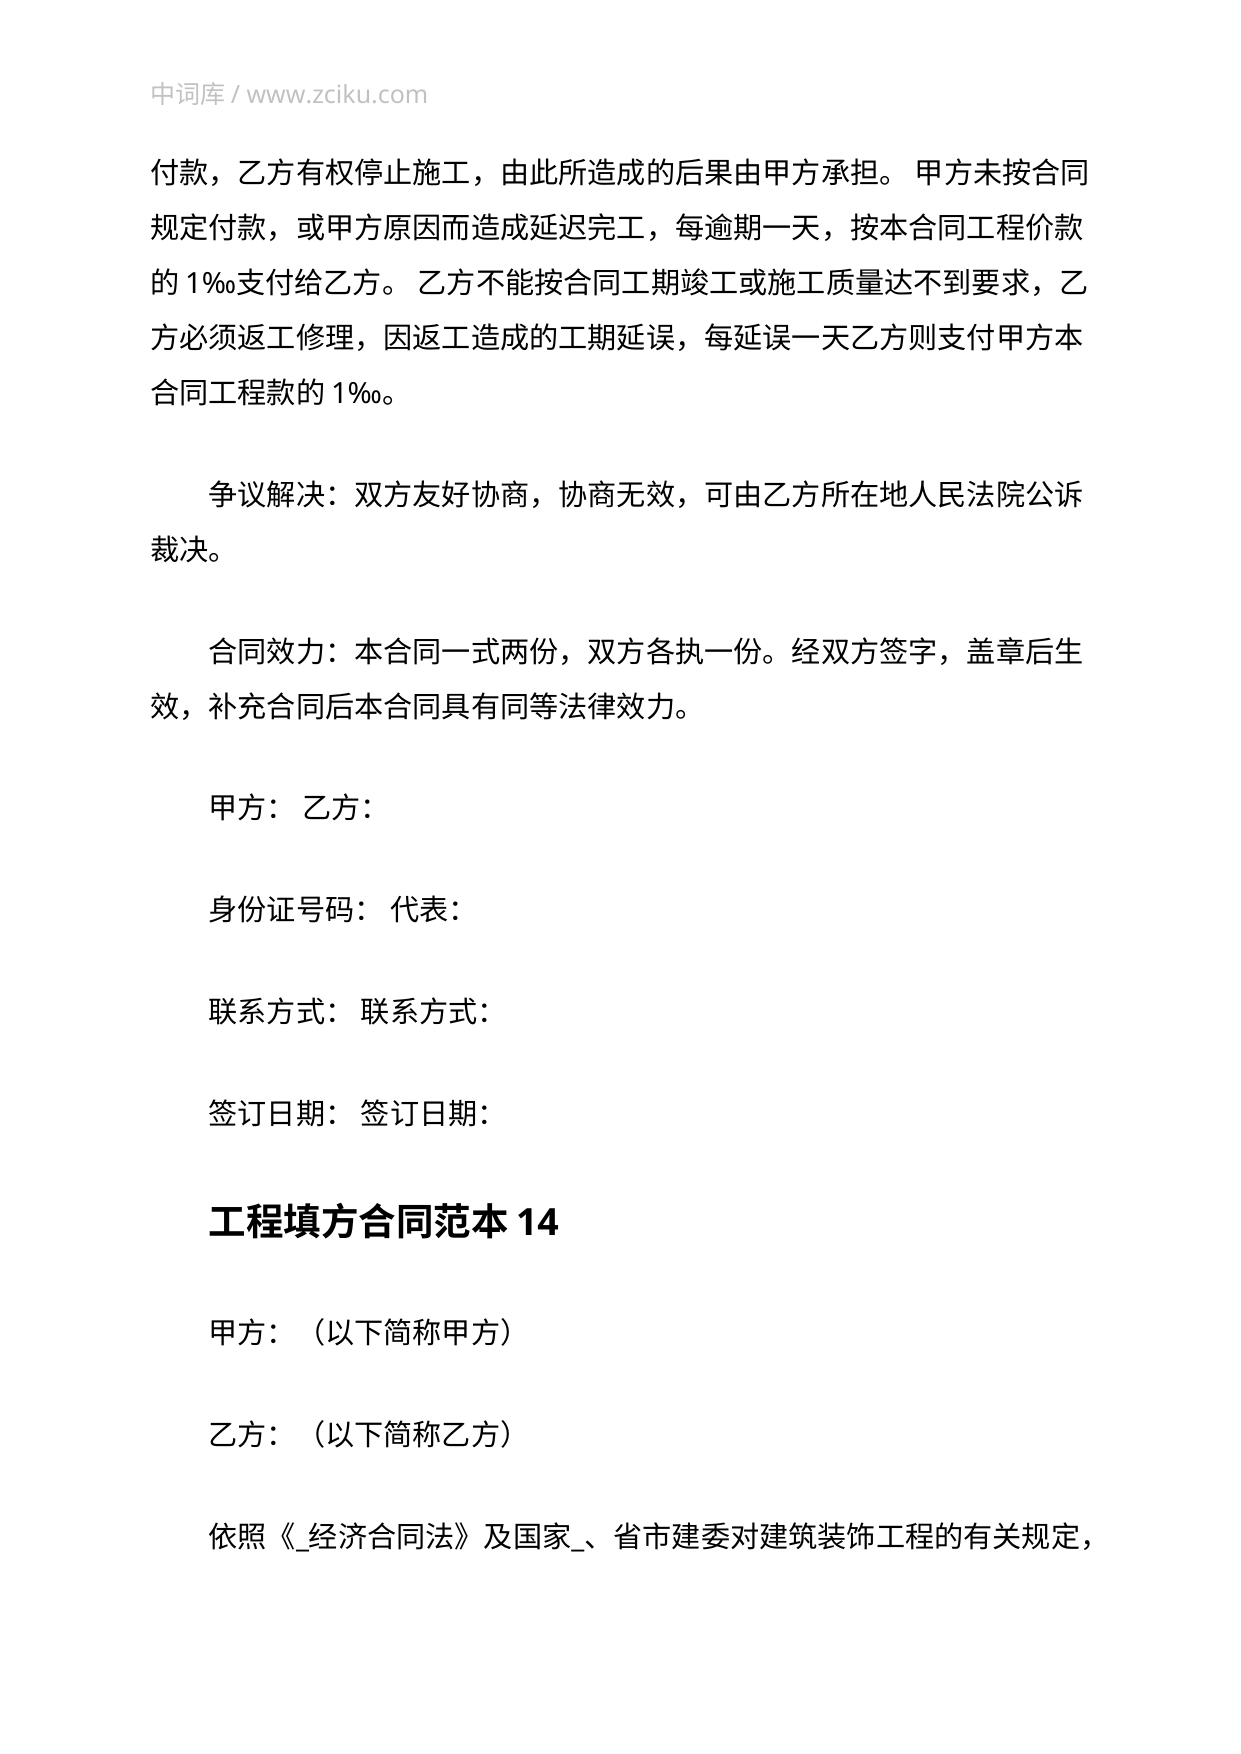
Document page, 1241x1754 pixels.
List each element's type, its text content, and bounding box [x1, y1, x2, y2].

text 身份证号码： 代表： [150, 887, 1090, 929]
text 工程填方合同范本14 [150, 1192, 1090, 1247]
text 签订日期： 签订日期： [150, 1090, 1090, 1133]
text 联系方式： 联系方式： [150, 988, 1090, 1031]
text 甲方： 乙方： [150, 785, 1090, 827]
text 乙方：（以下简称乙方） [150, 1411, 1090, 1454]
text 争议解决：双方友好协商，协商无效，可由乙方所在地人民法院公诉裁决。 [150, 472, 1090, 569]
text 合同效力：本合同一式两份，双方各执一份。经双方签字，盖章后生效，补充合同后本合同具有同等法律效力。 [150, 628, 1090, 726]
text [150, 150, 1090, 412]
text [150, 1513, 1090, 1556]
text 甲方：（以下简称甲方） [150, 1310, 1090, 1352]
